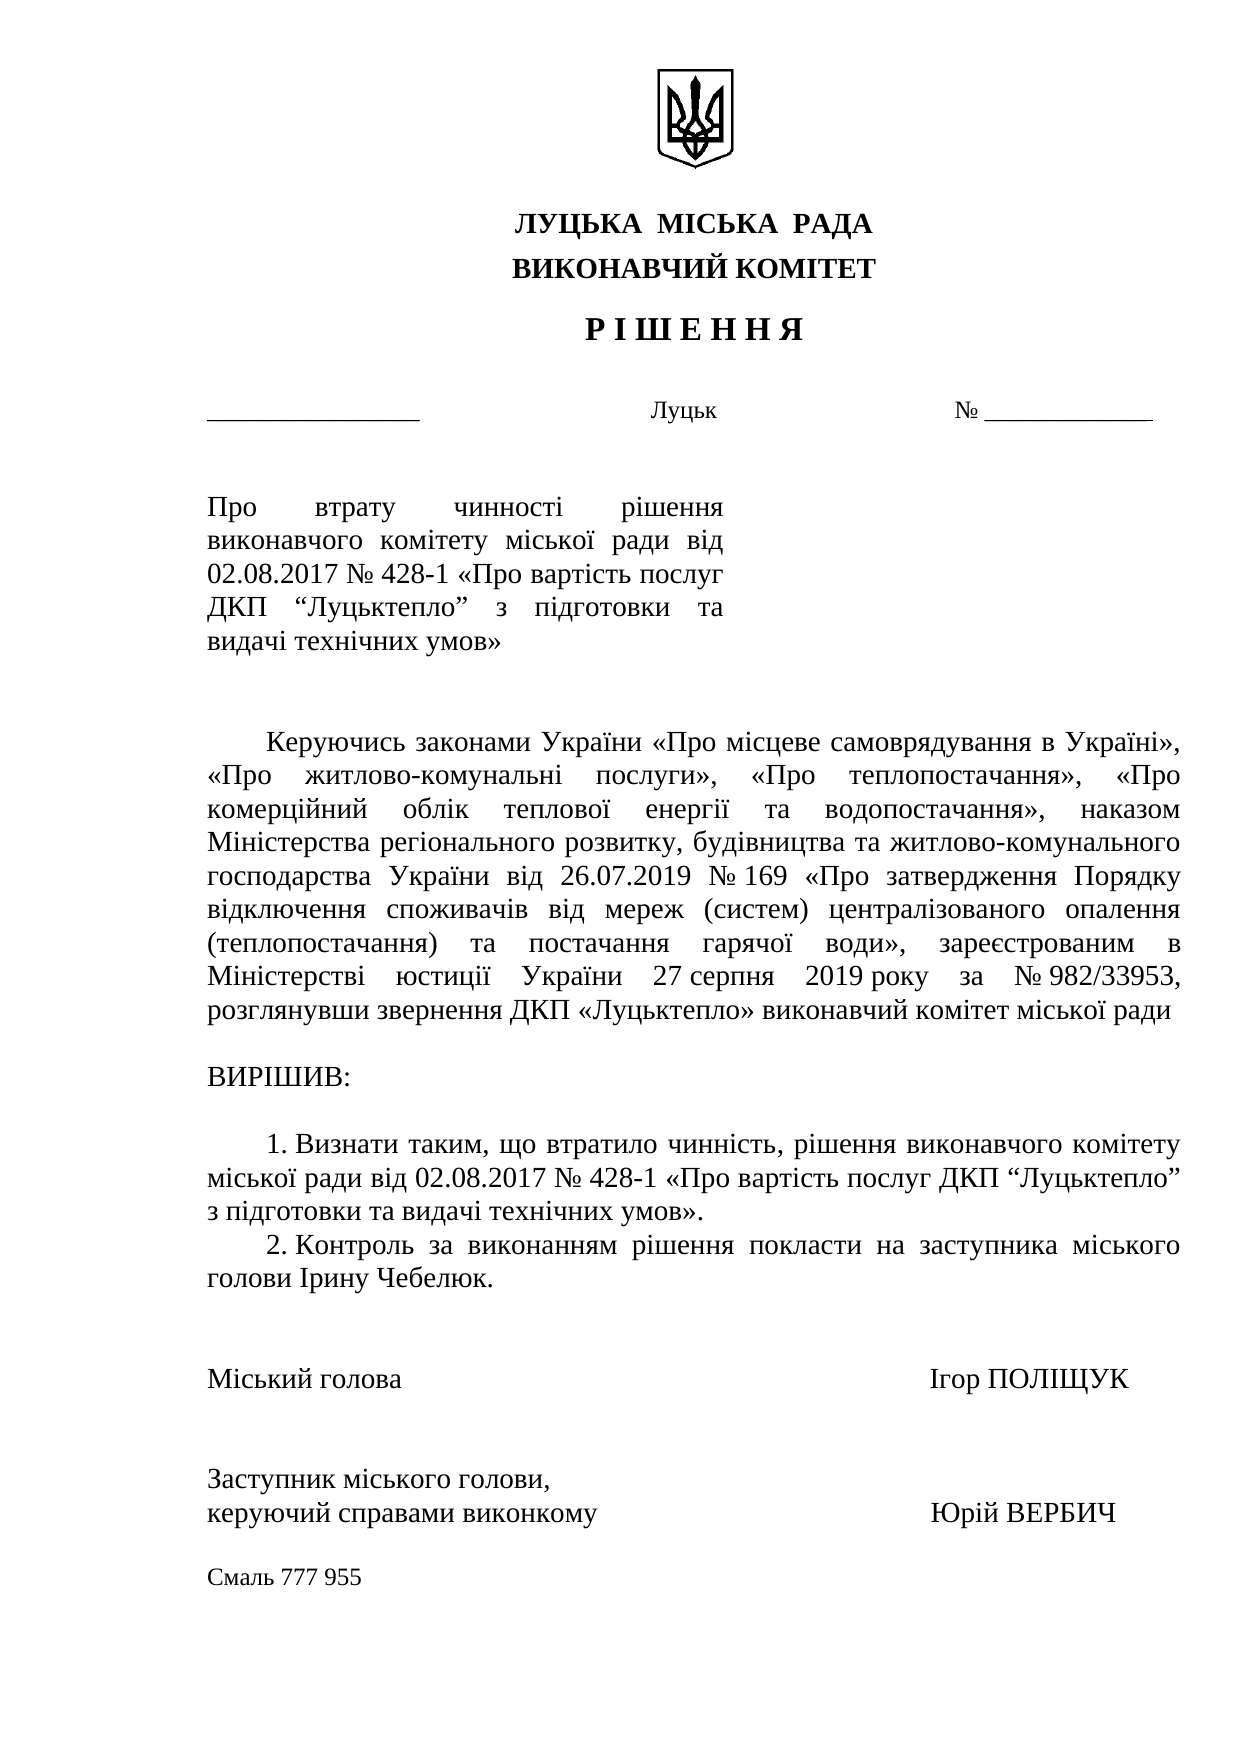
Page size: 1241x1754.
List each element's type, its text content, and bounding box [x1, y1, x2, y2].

text 1. Визнати таким, що втратило чинність, рішення виконавчого комітету міської ради від 02.08.2017 № 428-1 «Про вартість послуг ДКП “Луцьктепло” з підготовки та видачі технічних умов». [207, 1126, 1181, 1227]
text Про втрату чинності рішення виконавчого комітету міської ради від 02.08.2017 № 428-1 «Про вартість послуг ДКП “Луцьктепло” з підготовки та видачі технічних умов» [207, 489, 724, 657]
text Керуючись законами України «Про місцеве самоврядування в Україні», «Про житлово-комунальні послуги», «Про теплопостачання», «Про комерційний облік теплової енергії та водопостачання», наказом Міністерства регіонального розвитку, будівництва та житлово-комунального господарства України від 26.07.2019 № 169 «Про затвердження Порядку відключення споживачів від мереж (систем) централізованого опалення (теплопостачання) та постачання гарячої води», зареєстрованим в Міністерстві юстиції України 27 серпня 2019 року за № 982/33953, розглянувши звернення ДКП «Луцьктепло» виконавчий комітет міської ради [207, 724, 1181, 1026]
subtitle Р І Ш Е Н Н Я [207, 309, 1181, 347]
text 2. Контроль за виконанням рішення покласти на заступника міського голови Ірину Чебелюк. [207, 1227, 1181, 1294]
text Міський голова Ігор ПОЛІЩУК [207, 1361, 1181, 1394]
text ВИРІШИВ: [207, 1059, 1181, 1093]
text керуючий справами виконкому Юрій ВЕРБИЧ [207, 1495, 1181, 1529]
text Заступник міського голови, [207, 1462, 1181, 1495]
text _________________ Луцьк № _____________ [207, 395, 1181, 424]
text Смаль 777 955 [207, 1562, 1181, 1591]
subtitle ЛУЦЬКА МІСЬКА РАДА [207, 206, 1181, 239]
subtitle ВИКОНАВЧИЙ КОМІТЕТ [207, 252, 1181, 285]
